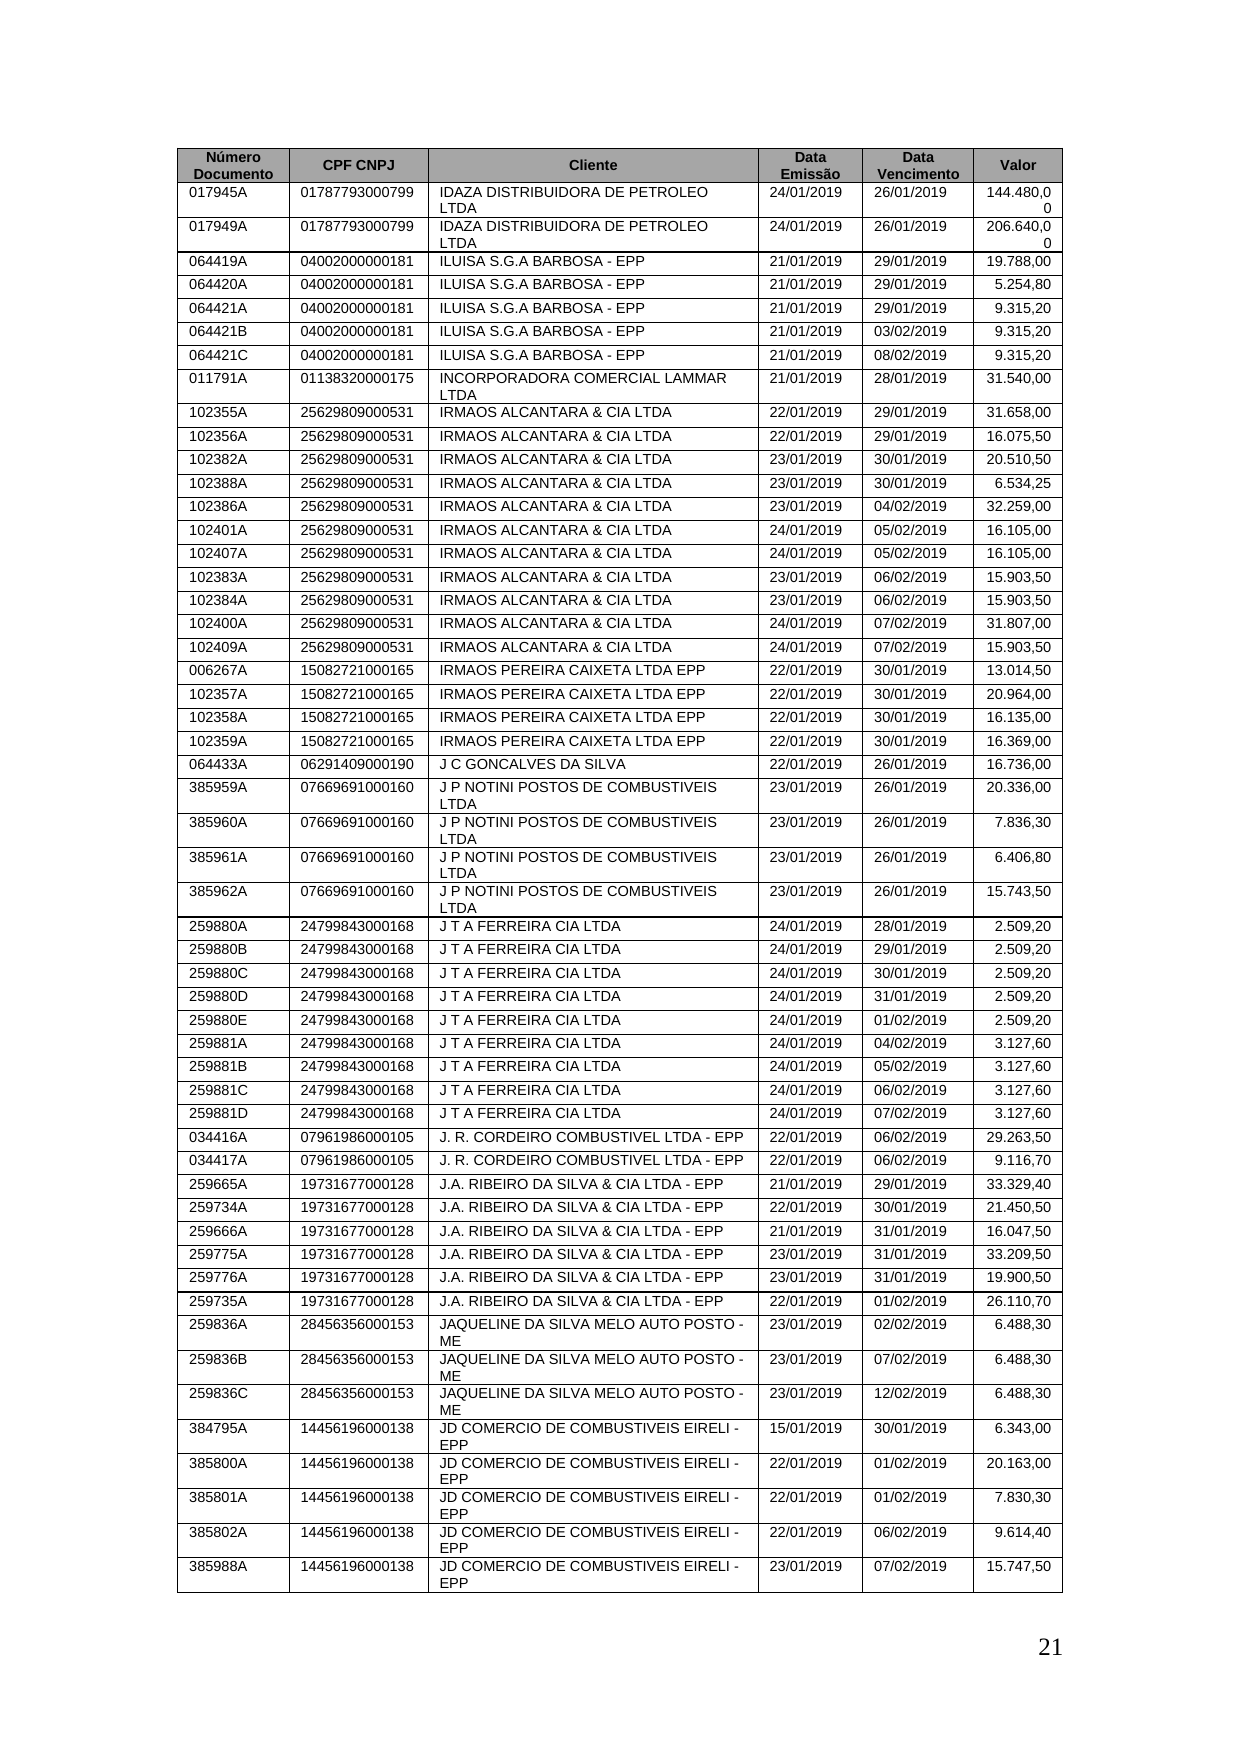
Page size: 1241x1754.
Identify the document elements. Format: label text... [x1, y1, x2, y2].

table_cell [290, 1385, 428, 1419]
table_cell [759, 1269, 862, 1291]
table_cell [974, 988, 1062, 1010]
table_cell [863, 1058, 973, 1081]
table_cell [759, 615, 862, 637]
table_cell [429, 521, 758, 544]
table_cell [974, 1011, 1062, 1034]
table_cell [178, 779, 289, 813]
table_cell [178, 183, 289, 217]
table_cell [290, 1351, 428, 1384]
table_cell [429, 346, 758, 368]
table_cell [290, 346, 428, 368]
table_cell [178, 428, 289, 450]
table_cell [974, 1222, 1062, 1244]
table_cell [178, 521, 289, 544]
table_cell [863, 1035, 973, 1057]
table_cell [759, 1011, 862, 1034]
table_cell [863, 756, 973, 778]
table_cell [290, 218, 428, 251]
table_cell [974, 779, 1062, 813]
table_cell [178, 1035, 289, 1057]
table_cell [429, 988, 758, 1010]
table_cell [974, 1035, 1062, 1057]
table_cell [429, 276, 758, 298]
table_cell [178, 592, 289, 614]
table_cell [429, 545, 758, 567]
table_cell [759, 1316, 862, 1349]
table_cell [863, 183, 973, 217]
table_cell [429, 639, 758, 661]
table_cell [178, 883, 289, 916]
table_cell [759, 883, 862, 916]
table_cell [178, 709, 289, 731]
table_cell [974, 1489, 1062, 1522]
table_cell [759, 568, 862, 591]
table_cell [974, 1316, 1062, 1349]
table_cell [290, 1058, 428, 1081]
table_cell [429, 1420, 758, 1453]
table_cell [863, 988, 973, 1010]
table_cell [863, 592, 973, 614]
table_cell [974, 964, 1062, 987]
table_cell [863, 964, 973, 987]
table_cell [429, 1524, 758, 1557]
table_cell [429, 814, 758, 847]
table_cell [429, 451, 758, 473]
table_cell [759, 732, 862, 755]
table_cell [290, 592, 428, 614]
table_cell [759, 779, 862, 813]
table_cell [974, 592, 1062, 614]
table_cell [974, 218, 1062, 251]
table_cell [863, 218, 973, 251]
table_header Valor [974, 149, 1062, 182]
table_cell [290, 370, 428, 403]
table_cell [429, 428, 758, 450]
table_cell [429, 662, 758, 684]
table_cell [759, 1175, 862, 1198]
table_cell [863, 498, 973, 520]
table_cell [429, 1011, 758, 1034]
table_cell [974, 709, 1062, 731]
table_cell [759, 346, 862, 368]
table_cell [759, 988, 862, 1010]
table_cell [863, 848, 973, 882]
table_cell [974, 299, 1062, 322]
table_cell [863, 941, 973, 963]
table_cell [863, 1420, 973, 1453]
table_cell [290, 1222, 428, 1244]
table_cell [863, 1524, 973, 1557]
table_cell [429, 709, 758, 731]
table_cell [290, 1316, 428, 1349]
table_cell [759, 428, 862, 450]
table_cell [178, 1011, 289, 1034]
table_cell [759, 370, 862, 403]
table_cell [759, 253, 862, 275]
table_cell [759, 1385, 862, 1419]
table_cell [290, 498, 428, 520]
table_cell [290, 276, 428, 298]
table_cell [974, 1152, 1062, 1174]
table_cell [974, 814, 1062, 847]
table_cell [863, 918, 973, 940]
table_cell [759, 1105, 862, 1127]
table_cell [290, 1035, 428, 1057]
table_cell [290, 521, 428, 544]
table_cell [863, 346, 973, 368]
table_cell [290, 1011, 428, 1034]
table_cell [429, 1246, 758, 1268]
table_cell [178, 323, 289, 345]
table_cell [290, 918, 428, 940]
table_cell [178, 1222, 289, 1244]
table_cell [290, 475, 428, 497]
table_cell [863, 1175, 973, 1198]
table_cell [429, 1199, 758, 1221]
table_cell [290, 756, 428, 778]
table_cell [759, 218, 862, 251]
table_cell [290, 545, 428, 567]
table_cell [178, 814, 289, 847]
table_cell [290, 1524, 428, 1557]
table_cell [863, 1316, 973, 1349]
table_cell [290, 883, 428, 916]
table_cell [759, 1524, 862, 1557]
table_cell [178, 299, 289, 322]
table_header Data Emissão [759, 149, 862, 182]
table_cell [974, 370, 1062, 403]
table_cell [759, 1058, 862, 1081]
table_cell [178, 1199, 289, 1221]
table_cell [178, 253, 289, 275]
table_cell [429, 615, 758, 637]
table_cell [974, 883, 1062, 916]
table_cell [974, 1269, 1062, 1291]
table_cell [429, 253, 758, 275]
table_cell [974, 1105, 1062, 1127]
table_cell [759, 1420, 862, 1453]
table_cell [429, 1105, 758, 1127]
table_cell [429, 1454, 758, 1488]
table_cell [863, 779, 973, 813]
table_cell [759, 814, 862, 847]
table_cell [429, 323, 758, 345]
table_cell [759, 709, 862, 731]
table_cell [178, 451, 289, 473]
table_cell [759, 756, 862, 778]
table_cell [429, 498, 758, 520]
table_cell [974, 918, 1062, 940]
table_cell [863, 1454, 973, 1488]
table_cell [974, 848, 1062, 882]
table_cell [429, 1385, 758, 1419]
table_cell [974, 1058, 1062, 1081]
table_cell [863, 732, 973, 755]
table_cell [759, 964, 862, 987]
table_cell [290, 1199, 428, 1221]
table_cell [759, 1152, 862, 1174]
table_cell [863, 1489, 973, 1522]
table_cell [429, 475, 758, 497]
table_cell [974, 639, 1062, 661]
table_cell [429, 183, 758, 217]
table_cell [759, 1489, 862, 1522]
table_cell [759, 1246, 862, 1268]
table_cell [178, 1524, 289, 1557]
table_header Número Documento [178, 149, 289, 182]
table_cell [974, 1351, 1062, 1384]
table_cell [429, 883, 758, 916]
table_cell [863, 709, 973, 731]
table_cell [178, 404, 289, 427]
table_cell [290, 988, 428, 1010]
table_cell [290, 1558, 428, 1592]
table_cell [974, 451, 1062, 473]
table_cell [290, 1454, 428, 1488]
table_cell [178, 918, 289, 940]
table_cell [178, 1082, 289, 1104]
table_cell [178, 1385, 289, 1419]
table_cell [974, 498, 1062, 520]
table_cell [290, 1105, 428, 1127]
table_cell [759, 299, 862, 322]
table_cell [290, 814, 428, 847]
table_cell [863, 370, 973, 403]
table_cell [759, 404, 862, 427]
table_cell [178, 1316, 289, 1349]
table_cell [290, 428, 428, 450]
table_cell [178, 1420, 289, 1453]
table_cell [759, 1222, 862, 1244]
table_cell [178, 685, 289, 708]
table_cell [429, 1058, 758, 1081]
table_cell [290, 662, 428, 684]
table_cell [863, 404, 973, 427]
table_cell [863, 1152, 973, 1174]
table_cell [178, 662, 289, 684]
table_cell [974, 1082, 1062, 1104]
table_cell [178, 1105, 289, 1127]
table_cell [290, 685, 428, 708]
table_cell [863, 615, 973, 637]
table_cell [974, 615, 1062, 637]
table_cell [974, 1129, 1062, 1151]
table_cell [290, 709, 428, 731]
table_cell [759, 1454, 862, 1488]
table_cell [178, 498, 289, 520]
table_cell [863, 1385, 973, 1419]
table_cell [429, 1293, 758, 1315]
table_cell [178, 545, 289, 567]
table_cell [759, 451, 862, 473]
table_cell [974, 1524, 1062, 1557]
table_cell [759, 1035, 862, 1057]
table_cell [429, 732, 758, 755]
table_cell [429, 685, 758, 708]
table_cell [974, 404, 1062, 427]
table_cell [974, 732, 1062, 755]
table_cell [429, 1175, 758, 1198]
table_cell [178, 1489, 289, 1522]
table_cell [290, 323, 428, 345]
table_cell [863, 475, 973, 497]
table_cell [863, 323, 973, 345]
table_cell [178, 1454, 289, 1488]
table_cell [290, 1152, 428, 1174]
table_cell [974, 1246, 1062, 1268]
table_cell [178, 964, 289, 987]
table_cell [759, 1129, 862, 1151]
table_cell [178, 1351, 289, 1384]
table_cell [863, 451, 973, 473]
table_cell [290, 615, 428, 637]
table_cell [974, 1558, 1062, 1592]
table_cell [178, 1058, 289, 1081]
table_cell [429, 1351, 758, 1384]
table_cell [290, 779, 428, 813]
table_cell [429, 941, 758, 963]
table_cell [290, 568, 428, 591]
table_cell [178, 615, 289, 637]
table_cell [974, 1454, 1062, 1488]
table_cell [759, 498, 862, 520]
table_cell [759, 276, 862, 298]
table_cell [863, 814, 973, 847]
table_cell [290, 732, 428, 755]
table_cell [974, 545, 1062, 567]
table_header Cliente [429, 149, 758, 182]
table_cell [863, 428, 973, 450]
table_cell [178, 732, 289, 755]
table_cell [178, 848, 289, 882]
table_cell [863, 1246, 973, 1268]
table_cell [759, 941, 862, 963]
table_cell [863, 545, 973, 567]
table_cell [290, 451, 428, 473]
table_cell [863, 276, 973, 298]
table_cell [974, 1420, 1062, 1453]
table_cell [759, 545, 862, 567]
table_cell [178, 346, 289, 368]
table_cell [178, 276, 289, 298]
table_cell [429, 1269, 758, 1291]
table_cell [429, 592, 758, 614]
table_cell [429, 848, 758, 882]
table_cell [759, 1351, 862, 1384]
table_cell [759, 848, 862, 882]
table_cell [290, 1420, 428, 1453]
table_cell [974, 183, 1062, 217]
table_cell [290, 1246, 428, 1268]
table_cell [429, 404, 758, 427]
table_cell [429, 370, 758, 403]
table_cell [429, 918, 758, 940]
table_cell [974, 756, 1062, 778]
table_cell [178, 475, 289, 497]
table_header CPF CNPJ [290, 149, 428, 182]
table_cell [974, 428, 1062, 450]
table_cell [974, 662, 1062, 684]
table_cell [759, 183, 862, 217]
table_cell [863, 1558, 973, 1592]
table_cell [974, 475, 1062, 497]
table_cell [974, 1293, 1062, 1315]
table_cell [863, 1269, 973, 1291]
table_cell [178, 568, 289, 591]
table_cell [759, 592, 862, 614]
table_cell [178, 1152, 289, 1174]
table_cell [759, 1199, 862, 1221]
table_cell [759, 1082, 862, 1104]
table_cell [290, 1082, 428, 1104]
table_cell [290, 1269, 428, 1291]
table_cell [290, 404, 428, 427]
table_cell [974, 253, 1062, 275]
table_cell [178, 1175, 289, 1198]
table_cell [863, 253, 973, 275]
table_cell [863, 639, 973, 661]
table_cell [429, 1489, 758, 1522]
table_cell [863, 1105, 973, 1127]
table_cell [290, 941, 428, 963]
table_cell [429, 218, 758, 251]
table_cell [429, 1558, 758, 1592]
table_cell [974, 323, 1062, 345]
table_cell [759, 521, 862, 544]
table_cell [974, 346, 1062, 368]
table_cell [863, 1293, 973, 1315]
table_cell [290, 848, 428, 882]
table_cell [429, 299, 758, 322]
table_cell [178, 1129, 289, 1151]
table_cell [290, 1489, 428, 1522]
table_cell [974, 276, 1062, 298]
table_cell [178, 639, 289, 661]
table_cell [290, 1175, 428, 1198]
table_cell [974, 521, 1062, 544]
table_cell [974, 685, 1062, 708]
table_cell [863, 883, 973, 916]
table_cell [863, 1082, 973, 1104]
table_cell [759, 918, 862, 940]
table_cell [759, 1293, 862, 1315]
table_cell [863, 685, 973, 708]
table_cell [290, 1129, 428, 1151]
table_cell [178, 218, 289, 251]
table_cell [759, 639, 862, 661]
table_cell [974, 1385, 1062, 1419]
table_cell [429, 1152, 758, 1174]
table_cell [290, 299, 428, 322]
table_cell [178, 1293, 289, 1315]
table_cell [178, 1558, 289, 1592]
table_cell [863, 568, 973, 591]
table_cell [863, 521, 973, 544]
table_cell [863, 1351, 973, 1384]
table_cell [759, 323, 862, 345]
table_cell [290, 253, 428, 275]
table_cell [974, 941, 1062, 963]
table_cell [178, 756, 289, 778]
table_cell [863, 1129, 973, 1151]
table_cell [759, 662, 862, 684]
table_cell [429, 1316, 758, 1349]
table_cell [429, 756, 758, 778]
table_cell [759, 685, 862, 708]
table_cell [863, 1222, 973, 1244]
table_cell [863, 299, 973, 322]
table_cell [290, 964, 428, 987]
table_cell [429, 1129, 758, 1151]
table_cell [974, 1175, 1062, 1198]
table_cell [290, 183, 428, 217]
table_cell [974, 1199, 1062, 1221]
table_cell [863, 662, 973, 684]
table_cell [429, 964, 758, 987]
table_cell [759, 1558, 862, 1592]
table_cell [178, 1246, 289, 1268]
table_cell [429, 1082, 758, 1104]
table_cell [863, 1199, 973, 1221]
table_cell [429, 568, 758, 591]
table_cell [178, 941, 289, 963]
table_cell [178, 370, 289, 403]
table_header Data Vencimento [863, 149, 973, 182]
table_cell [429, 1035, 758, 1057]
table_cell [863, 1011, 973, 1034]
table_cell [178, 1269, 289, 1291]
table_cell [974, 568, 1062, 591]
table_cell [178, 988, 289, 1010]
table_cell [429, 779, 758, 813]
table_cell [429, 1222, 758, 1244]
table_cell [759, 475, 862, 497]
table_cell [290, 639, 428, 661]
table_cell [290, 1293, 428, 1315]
